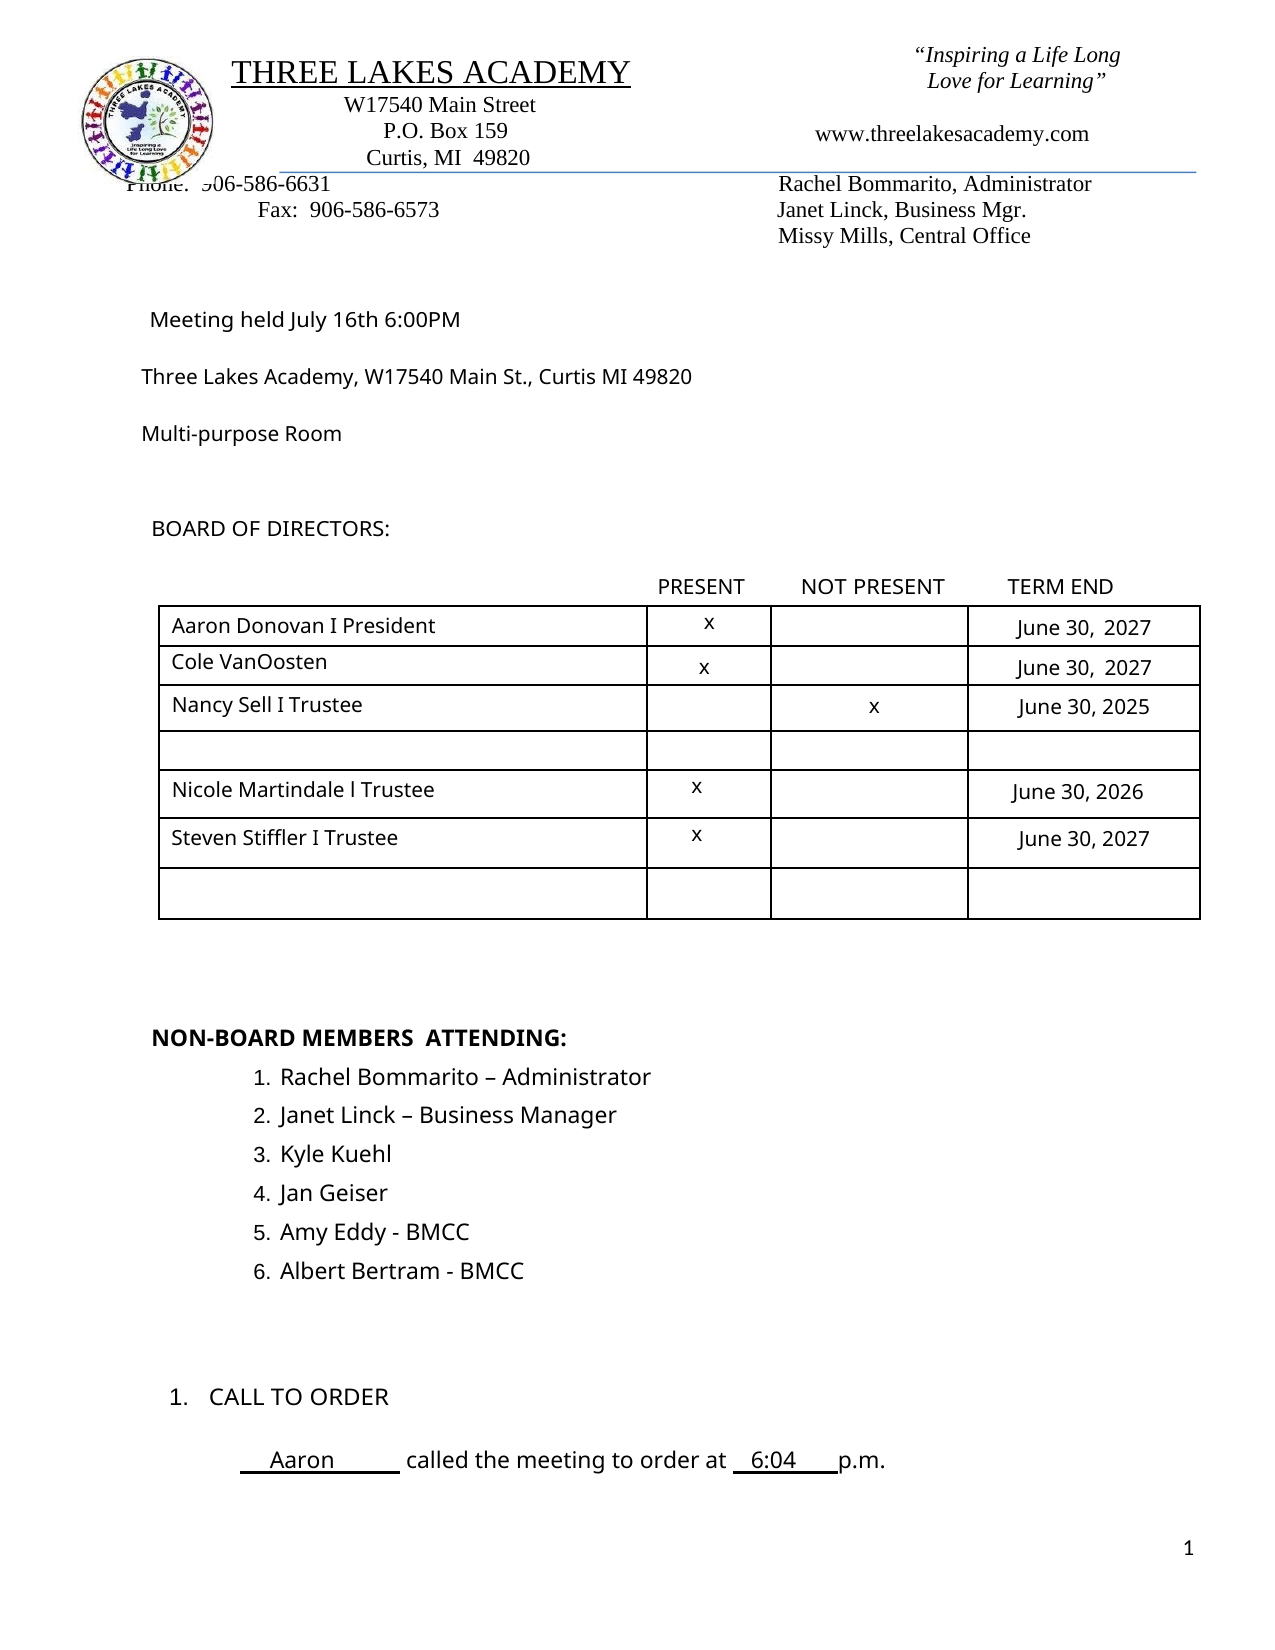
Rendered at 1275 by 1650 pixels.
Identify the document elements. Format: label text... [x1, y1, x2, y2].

text Aaron called the meeting to order at 6:04 p.m. [240, 1444, 1122, 1475]
table_cell June 30, 2026 [969, 771, 1199, 817]
table_cell [969, 732, 1199, 769]
table_cell Cole VanOosten [160, 647, 646, 684]
table_cell x [648, 771, 770, 817]
text Multi-purpose Room [103, 419, 1194, 447]
list Albert Bertram - BMCC [253, 1255, 1122, 1286]
text Three Lakes Academy, W17540 Main St., Curtis MI 49820 [103, 362, 1194, 391]
table_cell [772, 647, 967, 684]
text NON-BOARD MEMBERS ATTENDING: [151, 1022, 1122, 1053]
table_header June 30, 2027 [969, 607, 1199, 645]
table_cell [772, 771, 967, 817]
table_cell June 30, 2027 -- [969, 819, 1199, 867]
table_cell [969, 869, 1199, 917]
text Meeting held July 16th 6:00PM [103, 306, 1194, 334]
table_cell [648, 732, 770, 769]
list Janet Linck – Business Manager [253, 1099, 1122, 1131]
table_cell [160, 732, 646, 769]
table_cell [772, 869, 967, 917]
list Rachel Bommarito – Administrator [253, 1060, 1122, 1092]
table_cell x [648, 819, 770, 867]
table_cell June 30, 2025 [969, 686, 1199, 730]
table_cell [772, 819, 967, 867]
table_cell Steven Stiffler I Trustee [160, 819, 646, 867]
table_header x [648, 607, 770, 645]
table_cell [160, 869, 646, 917]
text BOARD OF DIRECTORS: [151, 514, 1122, 543]
table_header Aaron Donovan I President [160, 607, 646, 645]
list Kyle Kuehl [253, 1138, 1122, 1169]
table_cell [772, 732, 967, 769]
table_cell June 30, 2027 [969, 647, 1199, 684]
list Jan Geiser [253, 1177, 1122, 1208]
table_cell [648, 686, 770, 730]
table_cell Nicole Martindale l Trustee [160, 771, 646, 817]
list Amy Eddy - BMCC [253, 1216, 1122, 1247]
table_cell x x [648, 647, 770, 684]
table_cell [648, 869, 770, 917]
table_cell Nancy Sell I Trustee [160, 686, 646, 730]
subtitle CALL TO ORDER [169, 1381, 1194, 1412]
table_cell x [772, 686, 967, 730]
text PRESENT NOT PRESENT TERM END [657, 572, 1122, 600]
table_header [772, 607, 967, 645]
picture [77, 56, 215, 184]
